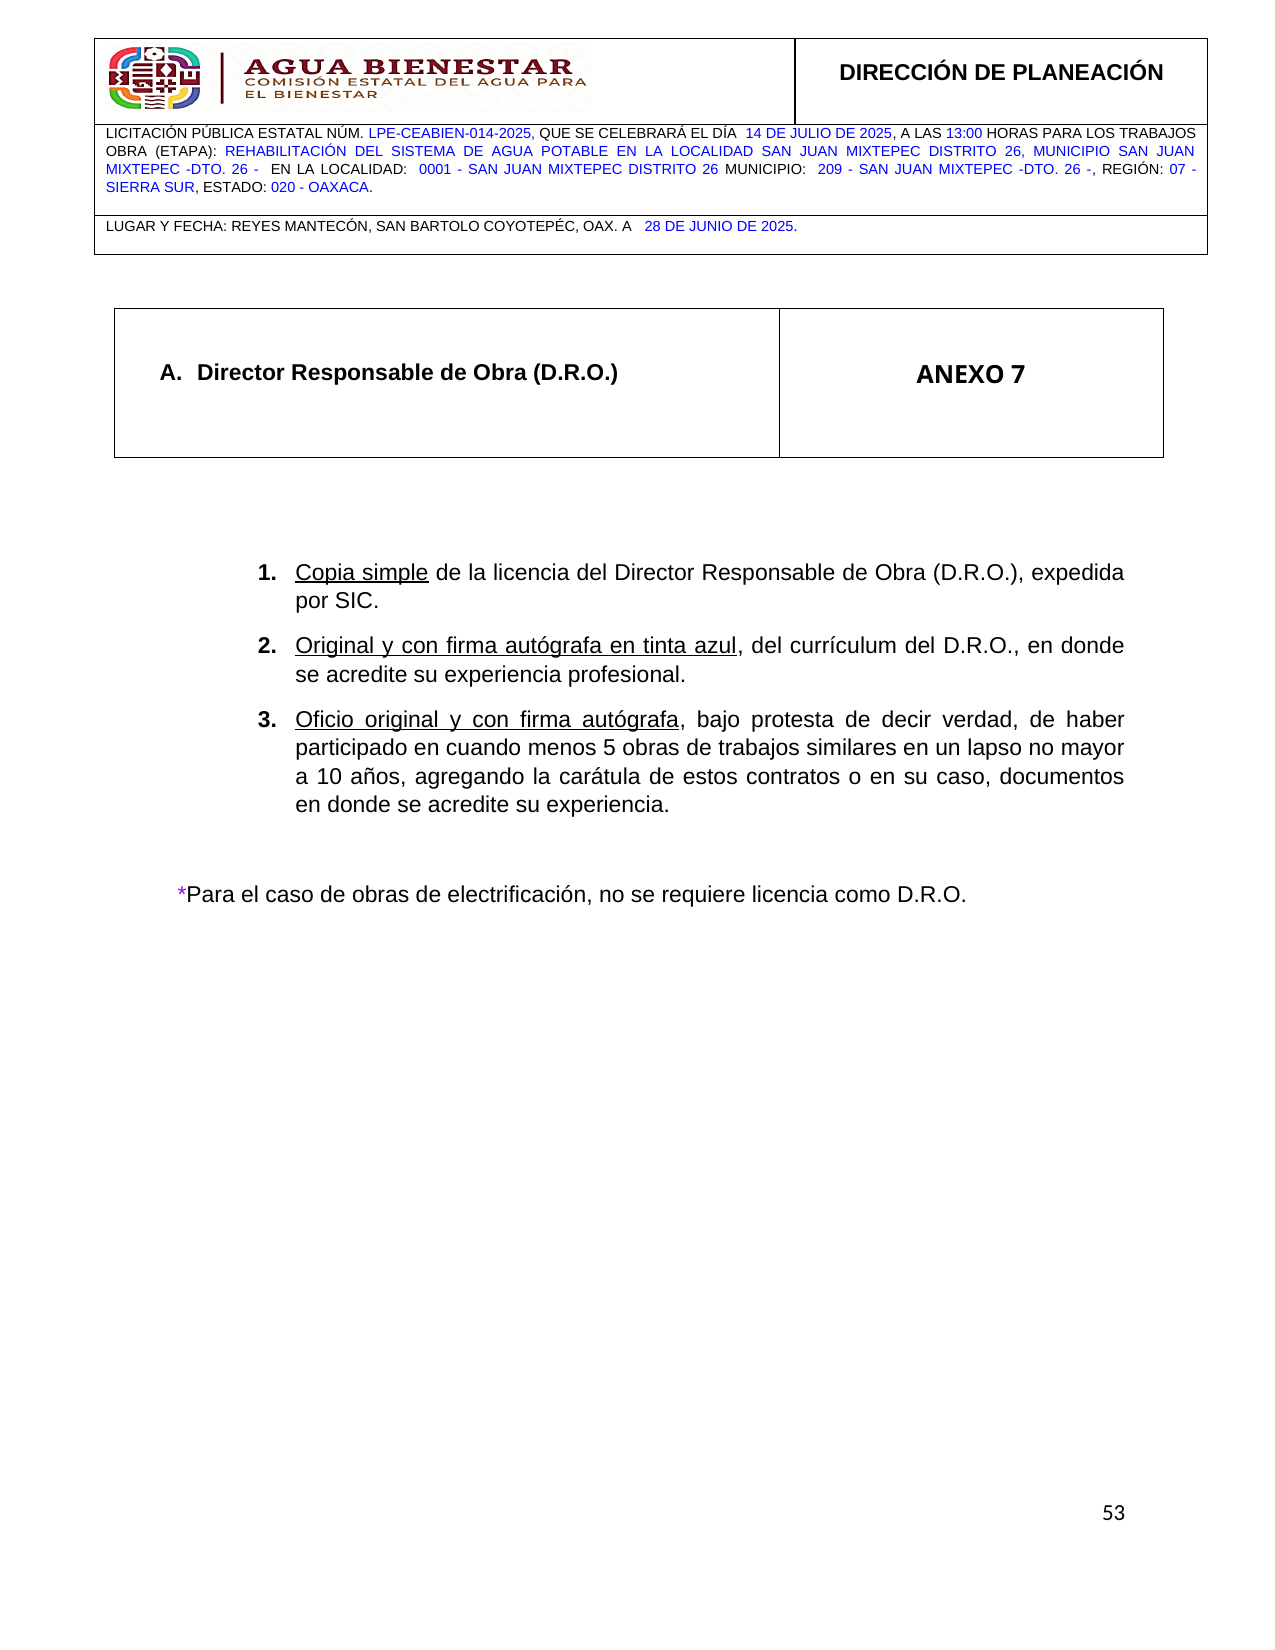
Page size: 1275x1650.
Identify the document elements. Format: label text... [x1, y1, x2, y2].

list Copia simple de la licencia del Director Responsable de Obra (D.R.O.), expedida por SIC. [258, 559, 1125, 613]
text *Para el caso de obras de electrificación, no se requiere licencia como D.R.O. [177, 881, 1125, 908]
picture [104, 42, 592, 112]
table_header ANEXO 7 [780, 309, 1163, 457]
table_header Director Responsable de Obra (D.R.O.) [115, 309, 779, 457]
list Oficio original y con firma autógrafa, bajo protesta de decir verdad, de haber participado en cuando menos 5 obras de trabajos similares en un lapso no mayor a 10 años, agregando la carátula de estos contratos o en su caso, documentos en donde se acredite su experiencia. [258, 732, 1125, 817]
list Original y con firma autógrafa en tinta azul, del currículum del D.R.O., en donde se acredite su experiencia profesional. [258, 632, 1125, 687]
